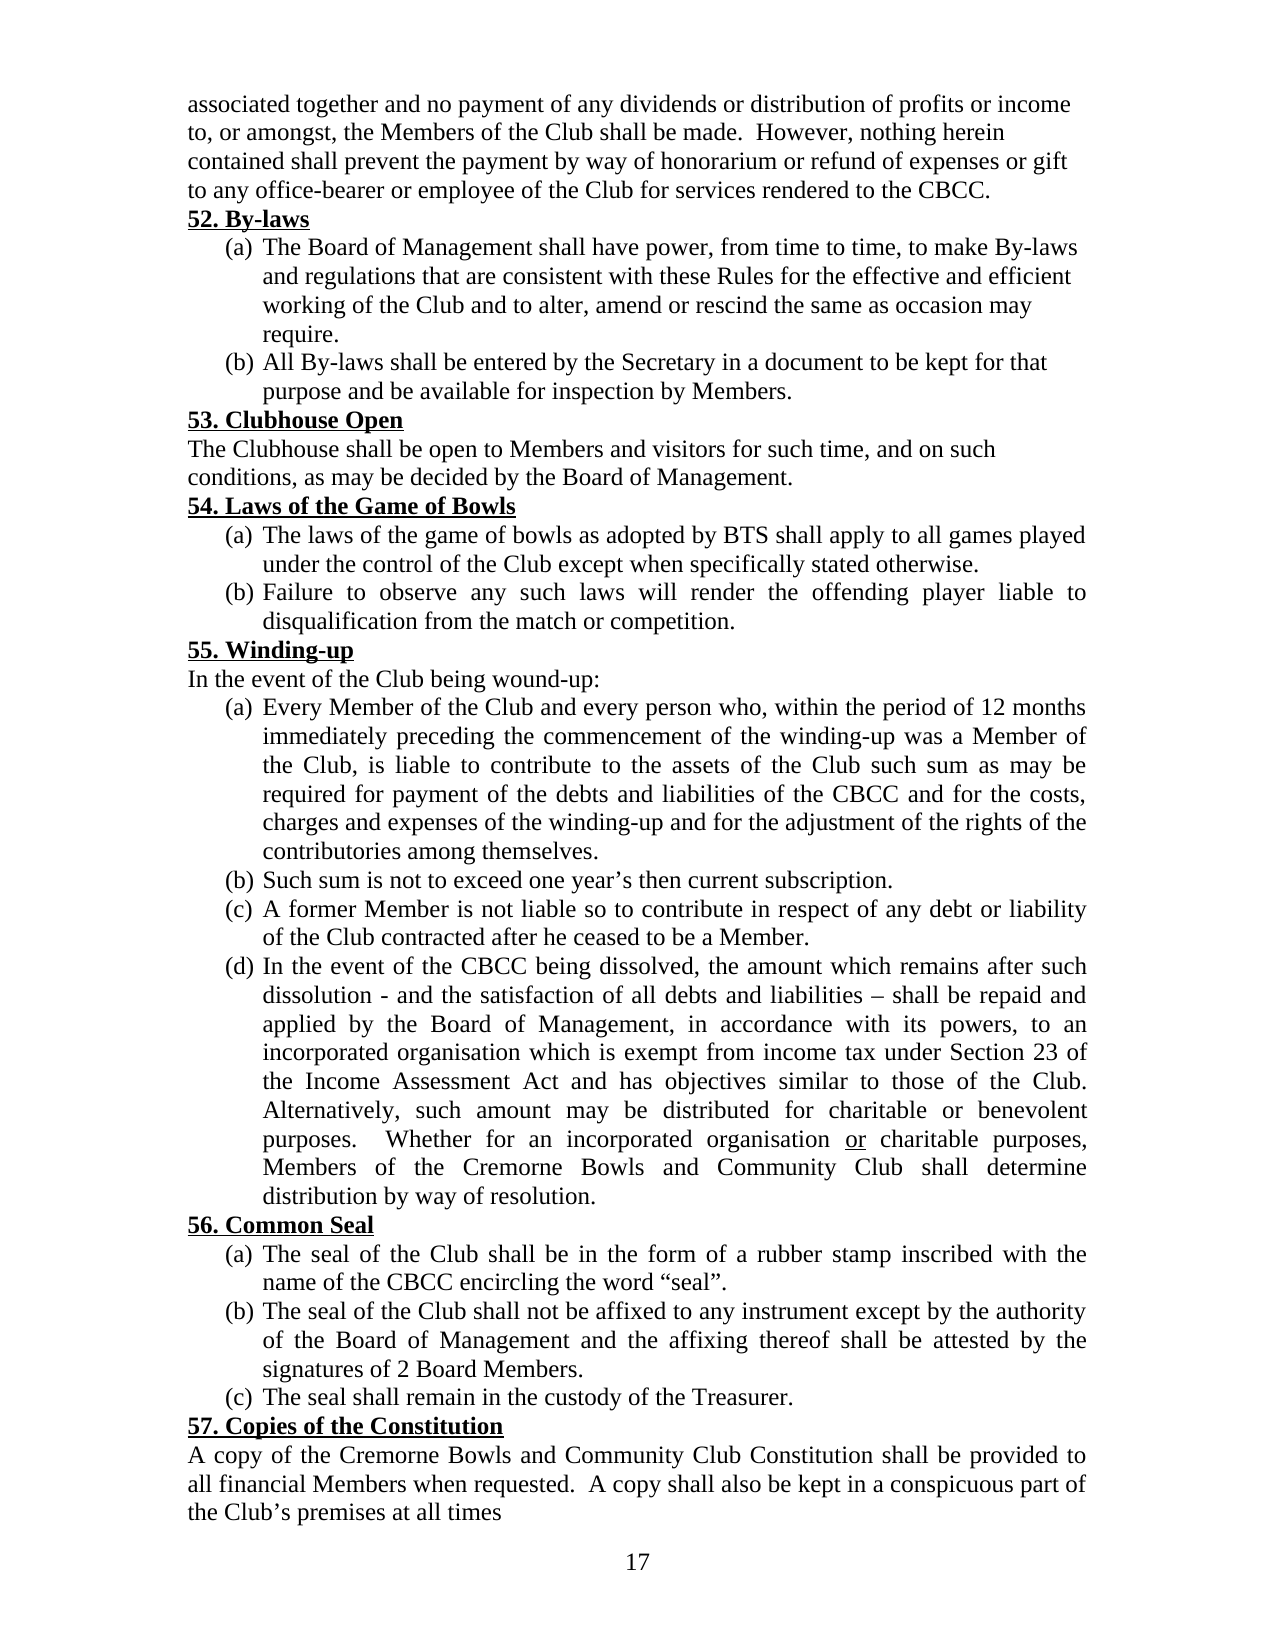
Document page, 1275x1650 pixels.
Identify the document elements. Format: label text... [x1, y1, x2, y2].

list Every Member of the Club and every person who, within the period of 12 months immediately preceding the commencement of the winding-up was a Member of the Club, is liable to contribute to the assets of the Club such sum as may be required for payment of the debts and liabilities of the CBCC and for the costs, charges and expenses of the winding-up and for the adjustment of the rights of the contributories among themselves. [225, 692, 1088, 865]
list Failure to observe any such laws will render the offending player liable to disqualification from the match or competition. [225, 577, 1088, 635]
text 54. Laws of the Game of Bowls [187, 491, 1088, 520]
text 53. Clubhouse Open [187, 405, 1088, 434]
text A copy of the Cremorne Bowls and Community Club Constitution shall be provided to all financial Members when requested. A copy shall also be kept in a conspicuous part of the Club’s premises at all times [187, 1440, 1088, 1526]
list The laws of the game of bowls as adopted by BTS shall apply to all games played under the control of the Club except when specifically stated otherwise. [225, 520, 1088, 577]
text The Clubhouse shall be open to Members and visitors for such time, and on such conditions, as may be decided by the Board of Management. [187, 434, 1088, 491]
text 57. Copies of the Constitution [187, 1411, 1088, 1440]
list In the event of the CBCC being dissolved, the amount which remains after such dissolution - and the satisfaction of all debts and liabilities – shall be repaid and applied by the Board of Management, in accordance with its powers, to an incorporated organisation which is exempt from income tax under Section 23 of the Income Assessment Act and has objectives similar to those of the Club. Alternatively, such amount may be distributed for charitable or benevolent purposes. Whether for an incorporated organisation or charitable purposes, Members of the Cremorne Bowls and Community Club shall determine distribution by way of resolution. [225, 951, 1088, 1210]
list The Board of Management shall have power, from time to time, to make By-laws and regulations that are consistent with these Rules for the effective and efficient working of the Club and to alter, amend or rescind the same as occasion may require. [225, 232, 1088, 347]
list The seal shall remain in the custody of the Treasurer. [225, 1382, 1088, 1411]
text In the event of the Club being wound-up: [187, 664, 1088, 692]
list The seal of the Club shall not be affixed to any instrument except by the authority of the Board of Management and the affixing thereof shall be attested by the signatures of 2 Board Members. [225, 1296, 1088, 1382]
text 52. By-laws [187, 204, 1088, 232]
text 56. Common Seal [187, 1210, 1088, 1239]
list The seal of the Club shall be in the form of a rubber stamp inscribed with the name of the CBCC encircling the word “seal”. [225, 1239, 1088, 1296]
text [187, 89, 1088, 204]
list A former Member is not liable so to contribute in respect of any debt or liability of the Club contracted after he ceased to be a Member. [225, 894, 1088, 951]
list Such sum is not to exceed one year’s then current subscription. [225, 865, 1088, 894]
list All By-laws shall be entered by the Secretary in a document to be kept for that purpose and be available for inspection by Members. [225, 347, 1088, 405]
text 55. Winding-up [187, 635, 1088, 664]
